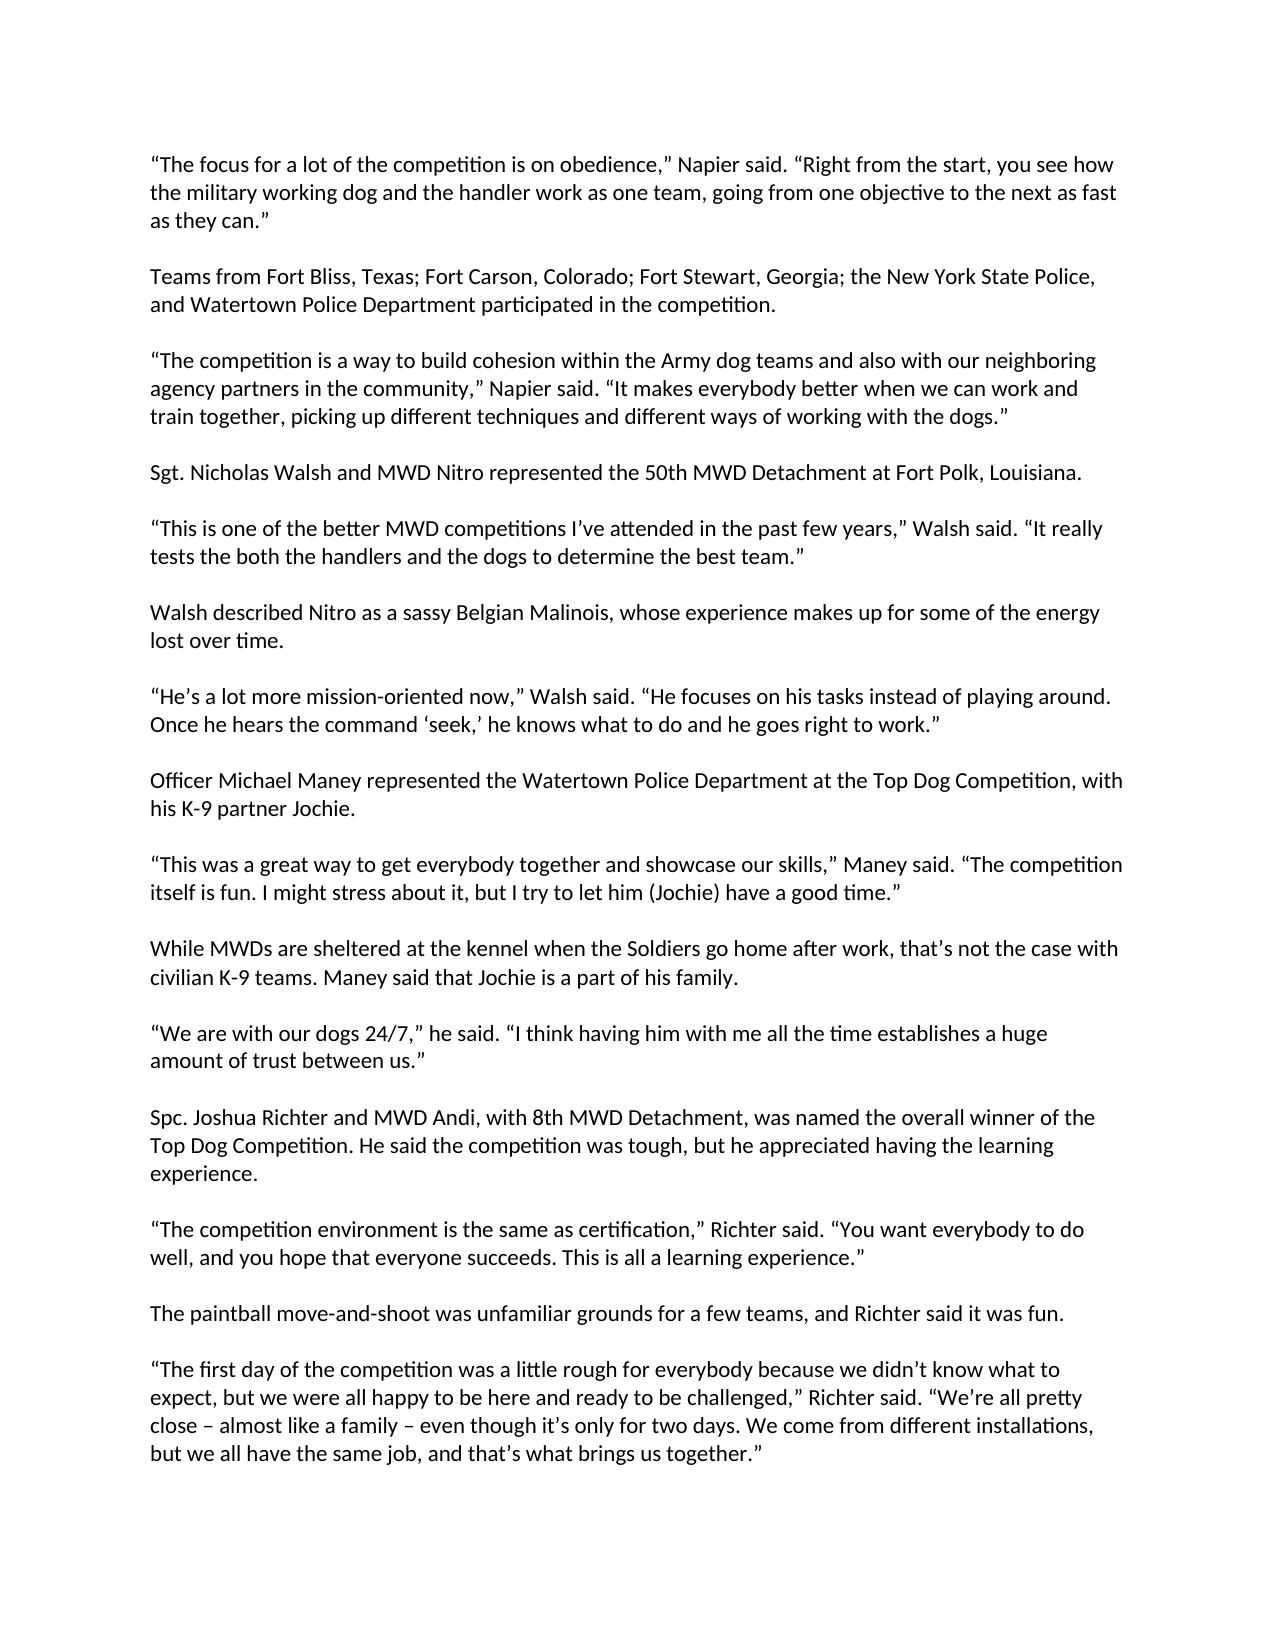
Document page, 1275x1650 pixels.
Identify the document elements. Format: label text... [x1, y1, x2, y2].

text “The competition environment is the same as certification,” Richter said. “You want everybody to do well, and you hope that everyone succeeds. This is all a learning experience.” [150, 1215, 1125, 1271]
text Spc. Joshua Richter and MWD Andi, with 8th MWD Detachment, was named the overall winner of the Top Dog Competition. He said the competition was tough, but he appreciated having the learning experience. [150, 1103, 1125, 1187]
text Walsh described Nitro as a sassy Belgian Malinois, whose experience makes up for some of the energy lost over time. [150, 598, 1125, 654]
text “The competition is a way to build cohesion within the Army dog teams and also with our neighboring agency partners in the community,” Napier said. “It makes everybody better when we can work and train together, picking up different techniques and different ways of working with the dogs.” [150, 346, 1125, 430]
text “The first day of the competition was a little rough for everybody because we didn’t know what to expect, but we were all happy to be here and ready to be challenged,” Richter said. “We’re all pretty close – almost like a family – even though it’s only for two days. We come from different installations, but we all have the same job, and that’s what brings us together.” [150, 1355, 1125, 1467]
text The paintball move-and-shoot was unfamiliar grounds for a few teams, and Richter said it was fun. [150, 1299, 1125, 1327]
text Officer Michael Maney represented the Watertown Police Department at the Top Dog Competition, with his K-9 partner Jochie. [150, 766, 1125, 822]
text “The focus for a lot of the competition is on obedience,” Napier said. “Right from the start, you see how the military working dog and the handler work as one team, going from one objective to the next as fast as they can.” [150, 150, 1125, 234]
text While MWDs are sheltered at the kennel when the Soldiers go home after work, that’s not the case with civilian K-9 teams. Maney said that Jochie is a part of his family. [150, 934, 1125, 991]
text “We are with our dogs 24/7,” he said. “I think having him with me all the time establishes a huge amount of trust between us.” [150, 1019, 1125, 1075]
text Sgt. Nicholas Walsh and MWD Nitro represented the 50th MWD Detachment at Fort Polk, Louisiana. [150, 458, 1125, 486]
text “This is one of the better MWD competitions I’ve attended in the past few years,” Walsh said. “It really tests the both the handlers and the dogs to determine the best team.” [150, 514, 1125, 570]
text “This was a great way to get everybody together and showcase our skills,” Maney said. “The competition itself is fun. I might stress about it, but I try to let him (Jochie) have a good time.” [150, 851, 1125, 907]
text “He’s a lot more mission-oriented now,” Walsh said. “He focuses on his tasks instead of playing around. Once he hears the command ‘seek,’ he knows what to do and he goes right to work.” [150, 682, 1125, 738]
text Teams from Fort Bliss, Texas; Fort Carson, Colorado; Fort Stewart, Georgia; the New York State Police, and Watertown Police Department participated in the competition. [150, 262, 1125, 318]
